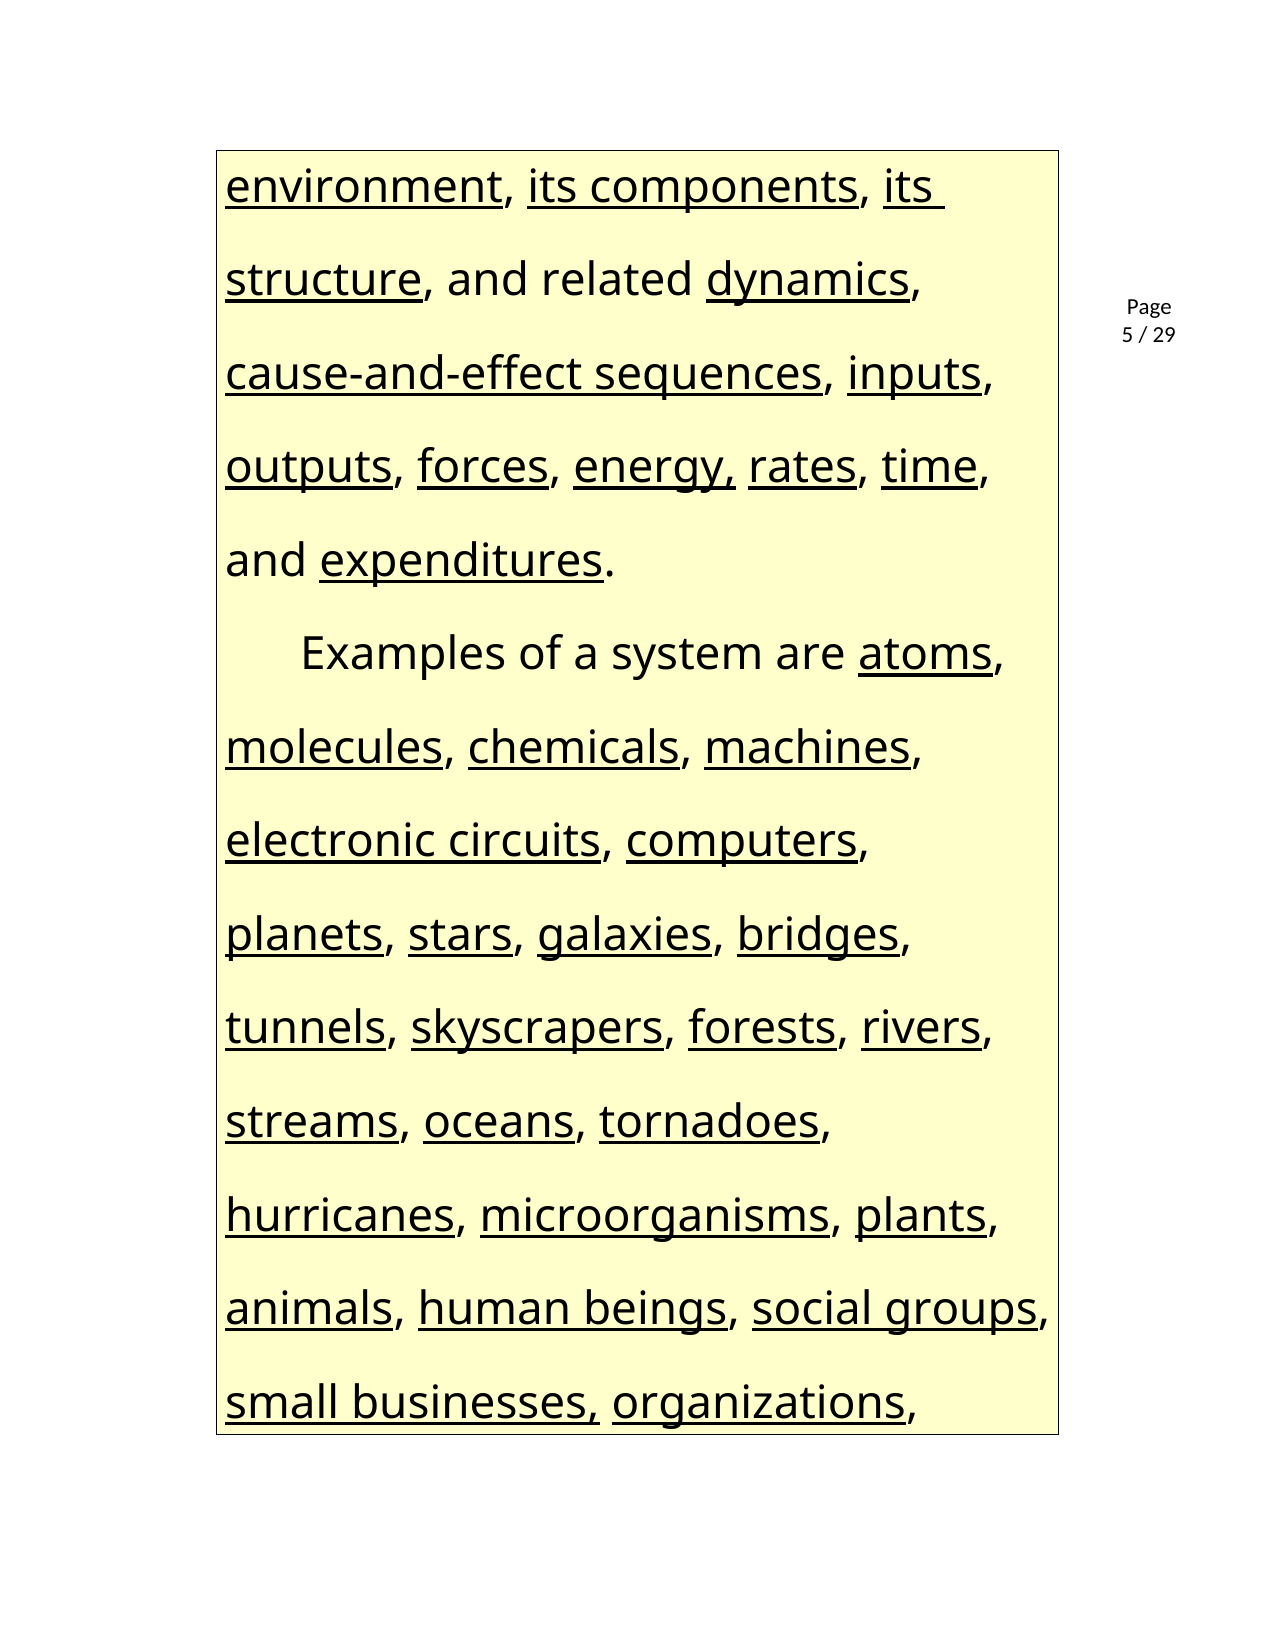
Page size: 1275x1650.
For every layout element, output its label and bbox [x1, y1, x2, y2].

text [217, 151, 1058, 590]
text [217, 618, 1058, 1434]
